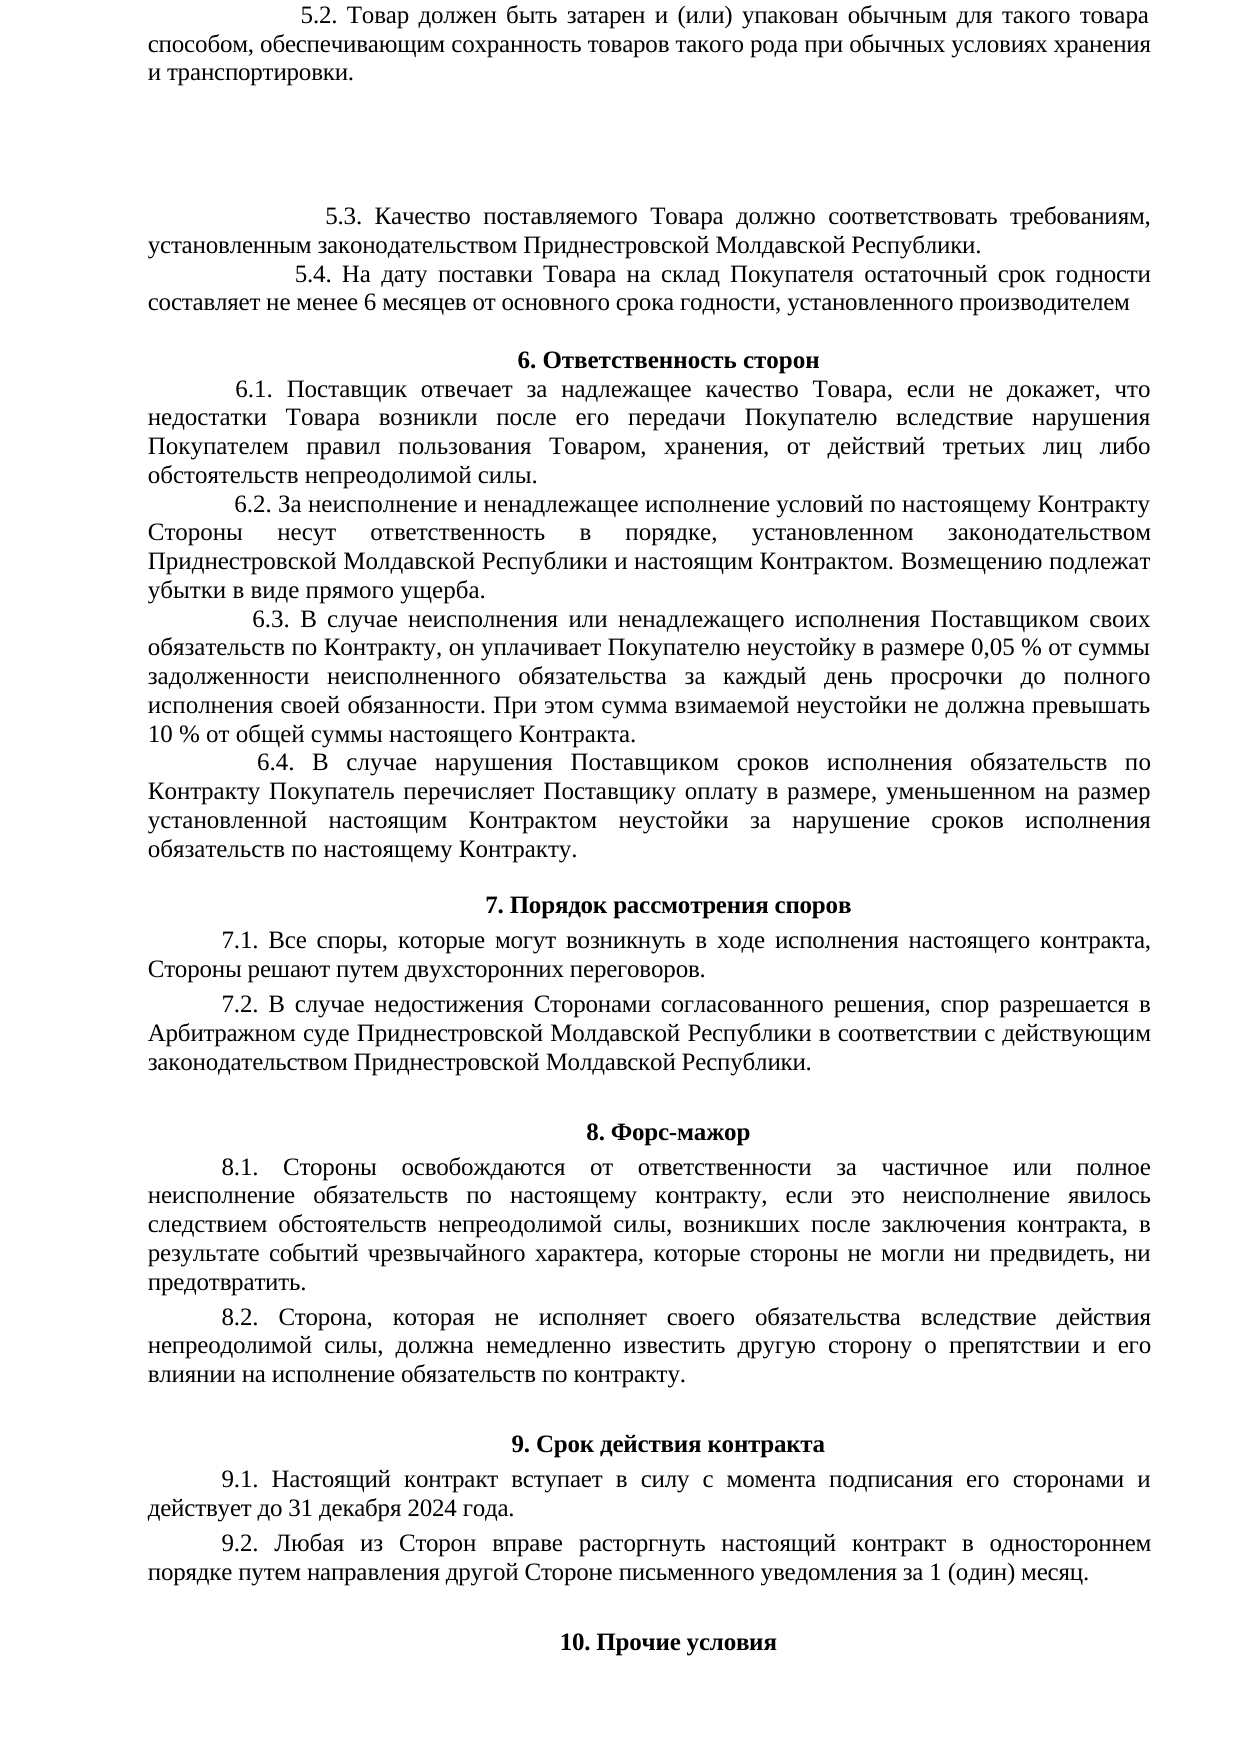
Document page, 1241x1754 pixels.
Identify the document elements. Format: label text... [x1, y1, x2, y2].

text 9.1. Настоящий контракт вступает в силу с момента подписания его сторонами и действует до 31 декабря 2024 года. [148, 1464, 1152, 1522]
text 6. Ответственность сторон [148, 345, 1152, 374]
text 5.2. Товар должен быть затарен и (или) упакован обычным для такого товара способом, обеспечивающим сохранность товаров такого рода при обычных условиях хранения и транспортировки. [148, 0, 1152, 86]
text 6.3. В случае неисполнения или ненадлежащего исполнения Поставщиком своих обязательств по Контракту, он уплачивает Покупателю неустойку в размере 0,05 % от суммы задолженности неисполненного обязательства за каждый день просрочки до полного исполнения своей обязанности. При этом сумма взимаемой неустойки не должна превышать 10 % от общей суммы настоящего Контракта. [148, 604, 1152, 747]
text 7.2. В случае недостижения Сторонами согласованного решения, спор разрешается в Арбитражном суде Приднестровской Молдавской Республики в соответствии с действующим законодательством Приднестровской Молдавской Республики. [148, 989, 1152, 1076]
text 9.2. Любая из Сторон вправе расторгнуть настоящий контракт в одностороннем порядке путем направления другой Стороне письменного уведомления за 1 (один) месяц. [148, 1528, 1152, 1586]
text 5.3. Качество поставляемого Товара должно соответствовать требованиям, установленным законодательством Приднестровской Молдавской Республики. [148, 201, 1152, 259]
text 10. Прочие условия [148, 1627, 1152, 1656]
text 8.1. Стороны освобождаются от ответственности за частичное или полное неисполнение обязательств по настоящему контракту, если это неисполнение явилось следствием обстоятельств непреодолимой силы, возникших после заключения контракта, в результате событий чрезвычайного характера, которые стороны не могли ни предвидеть, ни предотвратить. [148, 1152, 1152, 1296]
text 6.4. В случае нарушения Поставщиком сроков исполнения обязательств по Контракту Покупатель перечисляет Поставщику оплату в размере, уменьшенном на размер установленной настоящим Контрактом неустойки за нарушение сроков исполнения обязательств по настоящему Контракту. [148, 747, 1152, 862]
text 6.2. За неисполнение и ненадлежащее исполнение условий по настоящему Контракту Стороны несут ответственность в порядке, установленном законодательством Приднестровской Молдавской Республики и настоящим Контрактом. Возмещению подлежат убытки в виде прямого ущерба. [148, 489, 1152, 604]
text 7.1. Все споры, которые могут возникнуть в ходе исполнения настоящего контракта, Стороны решают путем двухсторонних переговоров. [148, 926, 1152, 983]
text 6.1. Поставщик отвечает за надлежащее качество Товара, если не докажет, что недостатки Товара возникли после его передачи Покупателю вследствие нарушения Покупателем правил пользования Товаром, хранения, от действий третьих лиц либо обстоятельств непреодолимой силы. [148, 374, 1152, 489]
text 9. Срок действия контракта [148, 1429, 1152, 1458]
text 5.4. На дату поставки Товара на склад Покупателя остаточный срок годности составляет не менее 6 месяцев от основного срока годности, установленного производителем [148, 259, 1152, 316]
text 8. Форс-мажор [148, 1117, 1152, 1146]
text 8.2. Сторона, которая не исполняет своего обязательства вследствие действия непреодолимой силы, должна немедленно известить другую сторону о препятствии и его влиянии на исполнение обязательств по контракту. [148, 1302, 1152, 1388]
text 7. Порядок рассмотрения споров [148, 891, 1152, 919]
